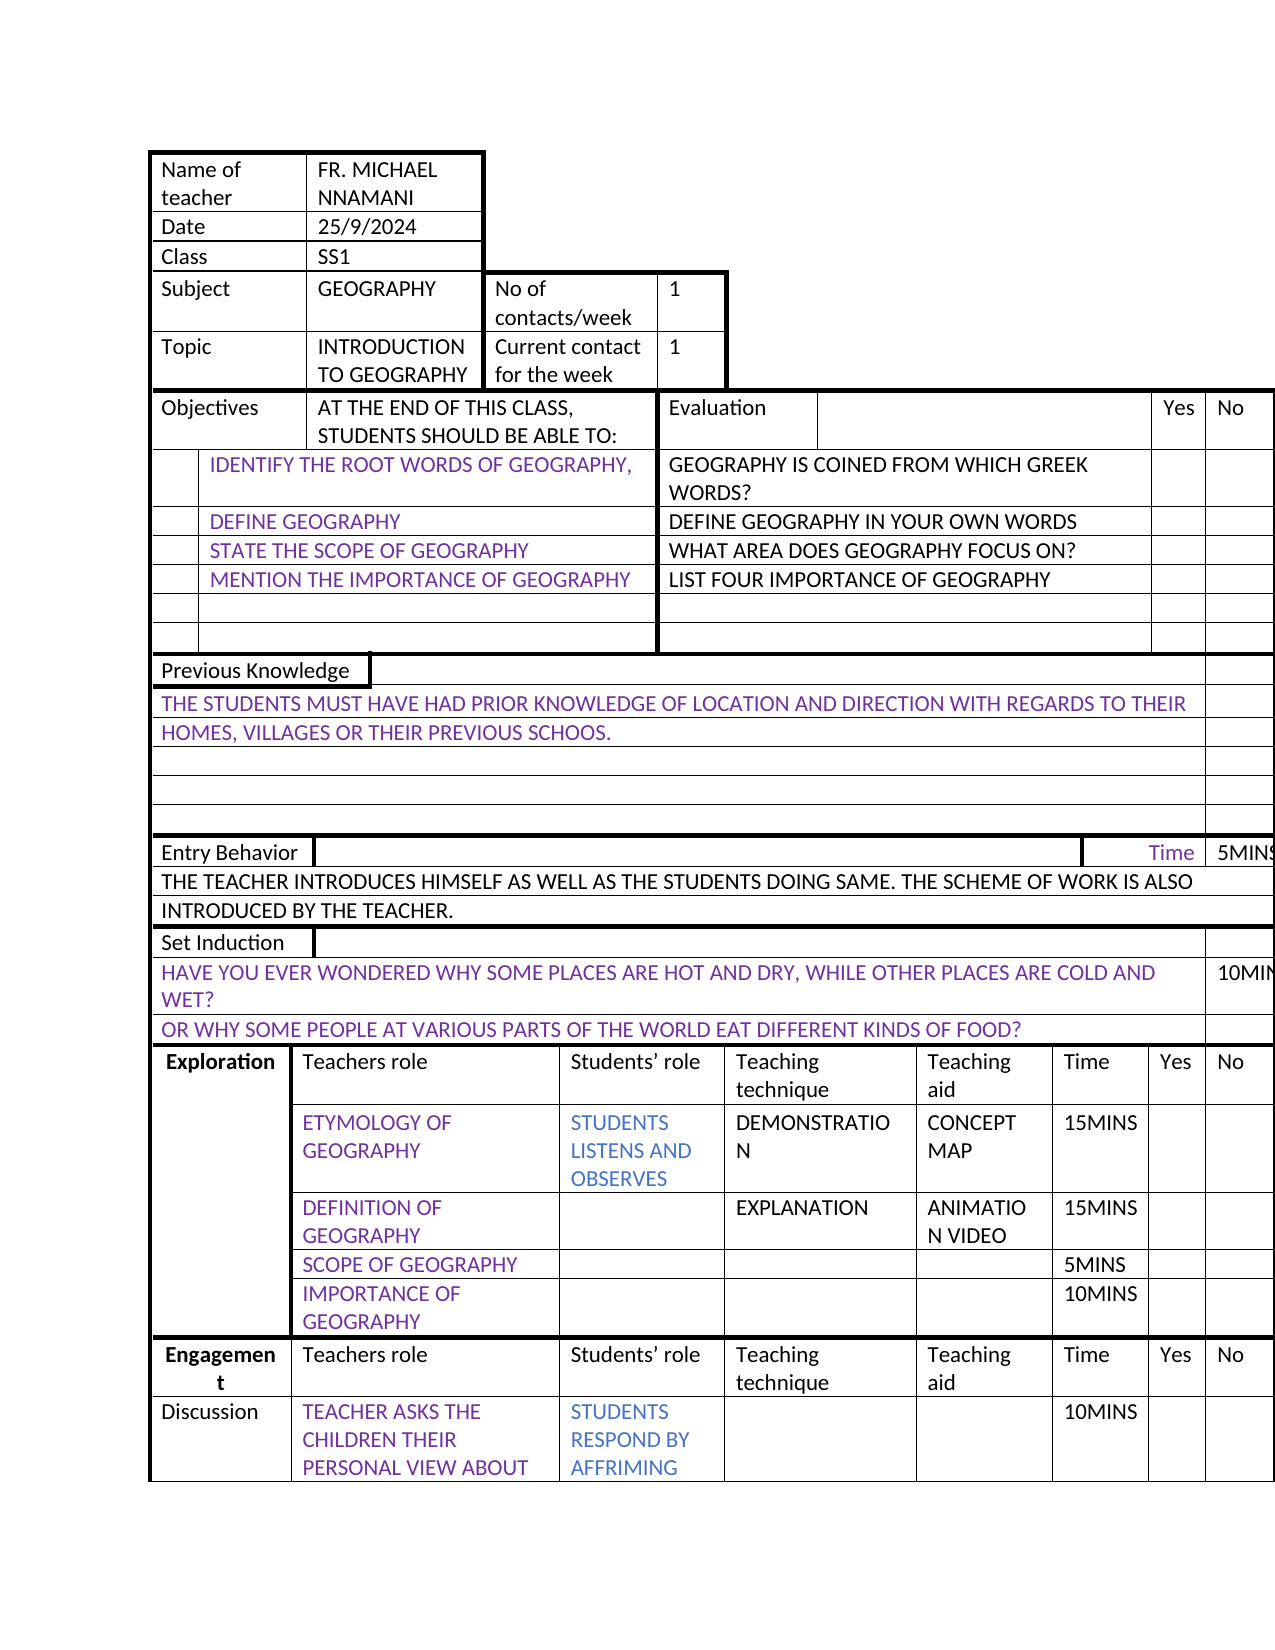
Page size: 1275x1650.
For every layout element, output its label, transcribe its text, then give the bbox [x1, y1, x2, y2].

table_cell [1206, 1193, 1273, 1249]
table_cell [560, 1397, 724, 1481]
table_cell [1206, 718, 1273, 746]
table_cell 5MINS [1053, 1250, 1148, 1278]
table_cell [1206, 623, 1273, 651]
table_cell HAVE YOU EVER WONDERED WHY SOME PLACES ARE HOT AND DRY, WHILE OTHER PLACES ARE COLD AND WET? [152, 958, 1205, 1014]
table_cell 1 [658, 275, 724, 331]
table_cell ETYMOLOGY OF GEOGRAPHY [293, 1105, 559, 1192]
table_cell [152, 536, 198, 564]
table_cell Yes [1152, 393, 1205, 449]
table_cell No [1206, 393, 1273, 449]
table_cell [1152, 594, 1205, 622]
table_cell [152, 623, 198, 651]
table_cell Teaching aid [917, 1047, 1052, 1103]
table_cell No of contacts/week [486, 275, 657, 331]
table_cell Students’ role [560, 1047, 724, 1103]
table_cell STUDENTS LISTENS AND OBSERVES [560, 1105, 724, 1192]
table_cell [560, 1193, 724, 1249]
table_cell Yes [1149, 1047, 1205, 1103]
table_cell [1149, 1193, 1205, 1249]
table_cell [1206, 536, 1273, 564]
table_cell Teaching aid [917, 1340, 1052, 1396]
table_cell THE STUDENTS MUST HAVE HAD PRIOR KNOWLEDGE OF LOCATION AND DIRECTION WITH REGARDS TO THEIR [152, 685, 1205, 717]
table_cell Previous Knowledge [152, 653, 368, 684]
table_cell MENTION THE IMPORTANCE OF GEOGRAPHY [199, 565, 655, 593]
table_cell [818, 393, 1151, 449]
table_cell [152, 450, 198, 506]
table_cell [1152, 623, 1205, 651]
table_cell Entry Behavior [152, 834, 312, 866]
table_cell Engagement [152, 1336, 291, 1396]
table_cell [1206, 747, 1273, 775]
table_cell Set Induction [152, 925, 312, 957]
table_cell [1206, 1397, 1273, 1481]
table_cell AT THE END OF THIS CLASS, STUDENTS SHOULD BE ABLE TO: [307, 393, 655, 449]
table_cell [1206, 805, 1273, 833]
table_cell [560, 1279, 724, 1335]
table_cell Yes [1149, 1340, 1205, 1396]
table_cell [372, 656, 1205, 684]
table_cell [1206, 507, 1273, 535]
table_cell [316, 838, 1080, 866]
table_cell Date [152, 212, 306, 240]
table_cell [917, 1397, 1052, 1481]
table_cell [560, 1250, 724, 1278]
table_cell ANIMATION VIDEO [917, 1193, 1052, 1249]
table_cell Time [1053, 1047, 1148, 1103]
table_cell Students’ role [560, 1340, 724, 1396]
table_cell THE TEACHER INTRODUCES HIMSELF AS WELL AS THE STUDENTS DOING SAME. THE SCHEME OF WORK IS ALSO [152, 867, 1273, 895]
table_cell Teaching technique [725, 1340, 916, 1396]
table_cell DEFINE GEOGRAPHY [199, 507, 655, 535]
table_cell LIST FOUR IMPORTANCE OF GEOGRAPHY [660, 565, 1151, 593]
table_cell [152, 594, 198, 622]
table_cell [917, 1279, 1052, 1335]
table_cell 25/9/2024 [307, 212, 481, 240]
table_cell OR WHY SOME PEOPLE AT VARIOUS PARTS OF THE WORLD EAT DIFFERENT KINDS OF FOOD? [152, 1015, 1205, 1043]
table_cell SS1 [307, 242, 481, 270]
table_cell EXPLANATION [725, 1193, 916, 1249]
table_cell GEOGRAPHY IS COINED FROM WHICH GREEK WORDS? [660, 450, 1151, 506]
table_cell Subject [152, 271, 306, 331]
table_cell WHAT AREA DOES GEOGRAPHY FOCUS ON? [660, 536, 1151, 564]
table_cell [1149, 1250, 1205, 1278]
table_cell [1152, 536, 1205, 564]
table_cell 15MINS [1053, 1105, 1148, 1192]
table_cell Discussion [152, 1397, 291, 1481]
table_cell Objectives [152, 389, 306, 449]
table_cell IDENTIFY THE ROOT WORDS OF GEOGRAPHY, [199, 450, 655, 506]
table_cell Teachers role [292, 1340, 559, 1396]
table_cell DEMONSTRATION [725, 1105, 916, 1192]
table_cell 10MINS [1206, 958, 1273, 1014]
table_cell [152, 747, 1205, 775]
table_cell [1152, 450, 1205, 506]
table_cell Time [1053, 1340, 1148, 1396]
table_cell SCOPE OF GEOGRAPHY [293, 1250, 559, 1278]
table_cell [660, 623, 1151, 651]
table_cell Exploration [152, 1044, 289, 1335]
table_cell 15MINS [1053, 1193, 1148, 1249]
table_cell [917, 1250, 1052, 1278]
table_cell 10MINS [1053, 1279, 1148, 1335]
table_cell [1149, 1105, 1205, 1192]
table_cell [1152, 507, 1205, 535]
table_cell [1149, 1279, 1205, 1335]
table_cell DEFINE GEOGRAPHY IN YOUR OWN WORDS [660, 507, 1151, 535]
table_cell Topic [152, 332, 306, 388]
table_cell [1206, 594, 1273, 622]
table_cell [1206, 1279, 1273, 1335]
table_cell [1206, 565, 1273, 593]
table_cell [1152, 565, 1205, 593]
table_cell Time [1084, 838, 1205, 866]
table_cell Current contact for the week [486, 332, 657, 388]
table_cell [1206, 776, 1273, 804]
table_cell No [1206, 1340, 1273, 1396]
table_cell [199, 623, 655, 651]
table_cell HOMES, VILLAGES OR THEIR PREVIOUS SCHOOS. [152, 718, 1205, 746]
table_cell 5MINS [1206, 838, 1273, 866]
table_cell [152, 565, 198, 593]
table_cell 10MINS [1053, 1397, 1148, 1481]
table_cell [1206, 1105, 1273, 1192]
table_cell Class [152, 241, 306, 270]
table_cell [660, 594, 1151, 622]
table_cell [725, 1250, 916, 1278]
table_cell [725, 1279, 916, 1335]
table_cell [152, 776, 1205, 804]
table_cell [1149, 1397, 1205, 1481]
table_cell Teachers role [293, 1047, 559, 1103]
table_cell [1206, 1015, 1273, 1043]
table_header Name of teacher [152, 155, 306, 211]
table_header FR. MICHAEL NNAMANI [307, 155, 481, 211]
table_cell [316, 929, 1205, 957]
table_cell CONCEPT MAP [917, 1105, 1052, 1192]
table_cell [1206, 450, 1273, 506]
table_cell INTRODUCED BY THE TEACHER. [152, 896, 1273, 924]
table_cell [1206, 929, 1273, 957]
table_cell [199, 594, 655, 622]
table_cell [152, 805, 1205, 833]
table_cell STATE THE SCOPE OF GEOGRAPHY [199, 536, 655, 564]
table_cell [292, 1397, 559, 1481]
table_cell GEOGRAPHY [307, 272, 481, 331]
table_cell No [1206, 1047, 1273, 1103]
table_cell [152, 507, 198, 535]
table_cell IMPORTANCE OF GEOGRAPHY [293, 1279, 559, 1335]
table_cell [1206, 656, 1273, 684]
table_cell [1206, 1250, 1273, 1278]
table_cell INTRODUCTION TO GEOGRAPHY [307, 332, 481, 388]
table_cell 1 [658, 332, 724, 388]
table_cell DEFINITION OF GEOGRAPHY [293, 1193, 559, 1249]
table_cell Teaching technique [725, 1047, 916, 1103]
table_cell Evaluation [660, 393, 817, 449]
table_cell [725, 1397, 916, 1481]
table_cell [1206, 685, 1273, 717]
